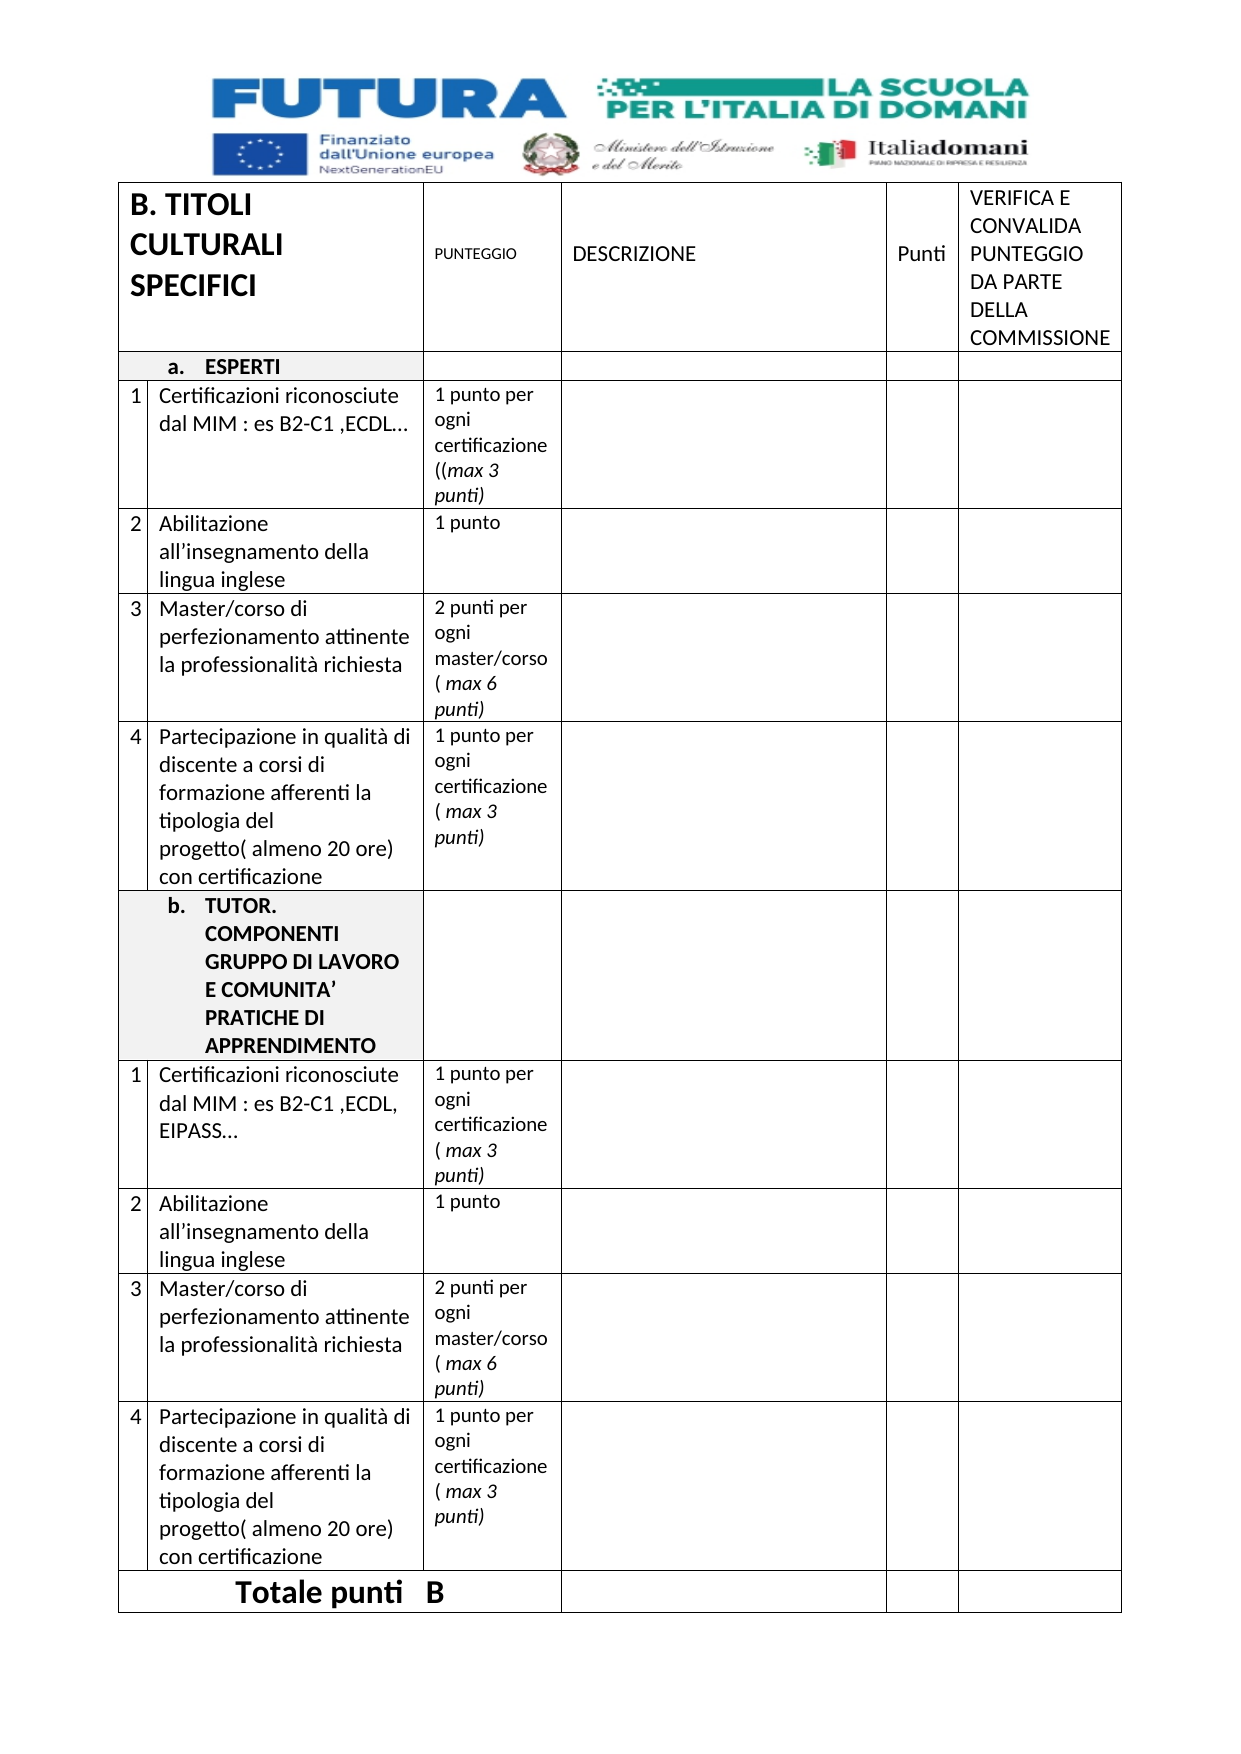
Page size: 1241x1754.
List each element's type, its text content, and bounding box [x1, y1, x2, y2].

table_cell [562, 381, 886, 508]
table_cell [562, 509, 886, 593]
table_cell DESCRIZIONE [562, 183, 886, 351]
table_cell 3 [119, 1274, 147, 1401]
table_cell Master/corso di perfezionamento attinente la professionalità richiesta [148, 594, 423, 721]
table_cell [562, 891, 886, 1059]
table_cell B. TITOLI CULTURALI SPECIFICI [119, 183, 423, 351]
table_cell [959, 891, 1121, 1059]
table_cell 4 [119, 722, 147, 890]
table_cell [887, 594, 958, 721]
table_cell VERIFICA E CONVALIDA PUNTEGGIO DA PARTE DELLA COMMISSIONE [959, 183, 1121, 351]
table_cell Partecipazione in qualità di discente a corsi di formazione afferenti la tipologia del progetto( almeno 20 ore) con certificazione [148, 722, 423, 890]
table_cell 1 punto per ogni certificazione ( max 3 punti) [424, 722, 561, 890]
table_cell 1 [119, 381, 147, 508]
table_cell 3 [119, 594, 147, 721]
table_cell 4 [119, 1402, 147, 1570]
table_cell 1 punto [424, 1189, 561, 1273]
table_cell [887, 1061, 958, 1188]
table_cell Certificazioni riconosciute dal MIM : es B2-C1 ,ECDL… [148, 381, 423, 508]
table_cell 1 [119, 1061, 147, 1188]
table_cell [424, 352, 561, 380]
table_cell TUTOR. COMPONENTI GRUPPO DI LAVORO E COMUNITA’ PRATICHE DI APPRENDIMENTO [119, 891, 423, 1059]
table_cell [887, 1274, 958, 1401]
table_cell [562, 1274, 886, 1401]
table_cell ESPERTI [119, 352, 423, 380]
table_cell [562, 722, 886, 890]
table_cell [887, 891, 958, 1059]
table_cell [887, 1402, 958, 1570]
table_cell Abilitazione all’insegnamento della lingua inglese [148, 1189, 423, 1273]
table_cell 1 punto per ogni certificazione ((max 3 punti) [424, 381, 561, 508]
table_cell [959, 1274, 1121, 1401]
table_cell [562, 352, 886, 380]
table_cell [887, 352, 958, 380]
table_cell 2 punti per ogni master/corso ( max 6 punti) [424, 594, 561, 721]
table_cell Abilitazione all’insegnamento della lingua inglese [148, 509, 423, 593]
table_cell [959, 381, 1121, 508]
table_cell [959, 594, 1121, 721]
table_cell Partecipazione in qualità di discente a corsi di formazione afferenti la tipologia del progetto( almeno 20 ore) con certificazione [148, 1402, 423, 1570]
table_cell [959, 509, 1121, 593]
table_cell [562, 1571, 886, 1612]
table_cell 1 punto per ogni certificazione ( max 3 punti) [424, 1402, 561, 1570]
table_cell [562, 594, 886, 721]
table_cell Certificazioni riconosciute dal MIM : es B2-C1 ,ECDL, EIPASS… [148, 1061, 423, 1188]
table_cell [562, 1402, 886, 1570]
table_cell 1 punto [424, 509, 561, 593]
table_cell 1 punto per ogni certificazione ( max 3 punti) [424, 1061, 561, 1188]
table_cell [959, 1402, 1121, 1570]
table_cell [887, 381, 958, 508]
table_cell 2 [119, 1189, 147, 1273]
table_cell [887, 722, 958, 890]
table_cell [959, 1571, 1121, 1612]
table_cell [562, 1061, 886, 1188]
table_cell PUNTEGGIO [424, 183, 561, 351]
table_cell Master/corso di perfezionamento attinente la professionalità richiesta [148, 1274, 423, 1401]
table_cell [887, 1571, 958, 1612]
table_cell [959, 352, 1121, 380]
table_cell [959, 1189, 1121, 1273]
table_cell Punti [887, 183, 958, 351]
table_cell [887, 509, 958, 593]
table_cell 2 [119, 509, 147, 593]
table_cell [959, 1061, 1121, 1188]
table_cell 2 punti per ogni master/corso ( max 6 punti) [424, 1274, 561, 1401]
table_cell Totale punti B [119, 1571, 561, 1612]
table_cell [424, 891, 561, 1059]
table_cell [959, 722, 1121, 890]
table_cell [562, 1189, 886, 1273]
table_cell [887, 1189, 958, 1273]
picture [206, 73, 1035, 182]
